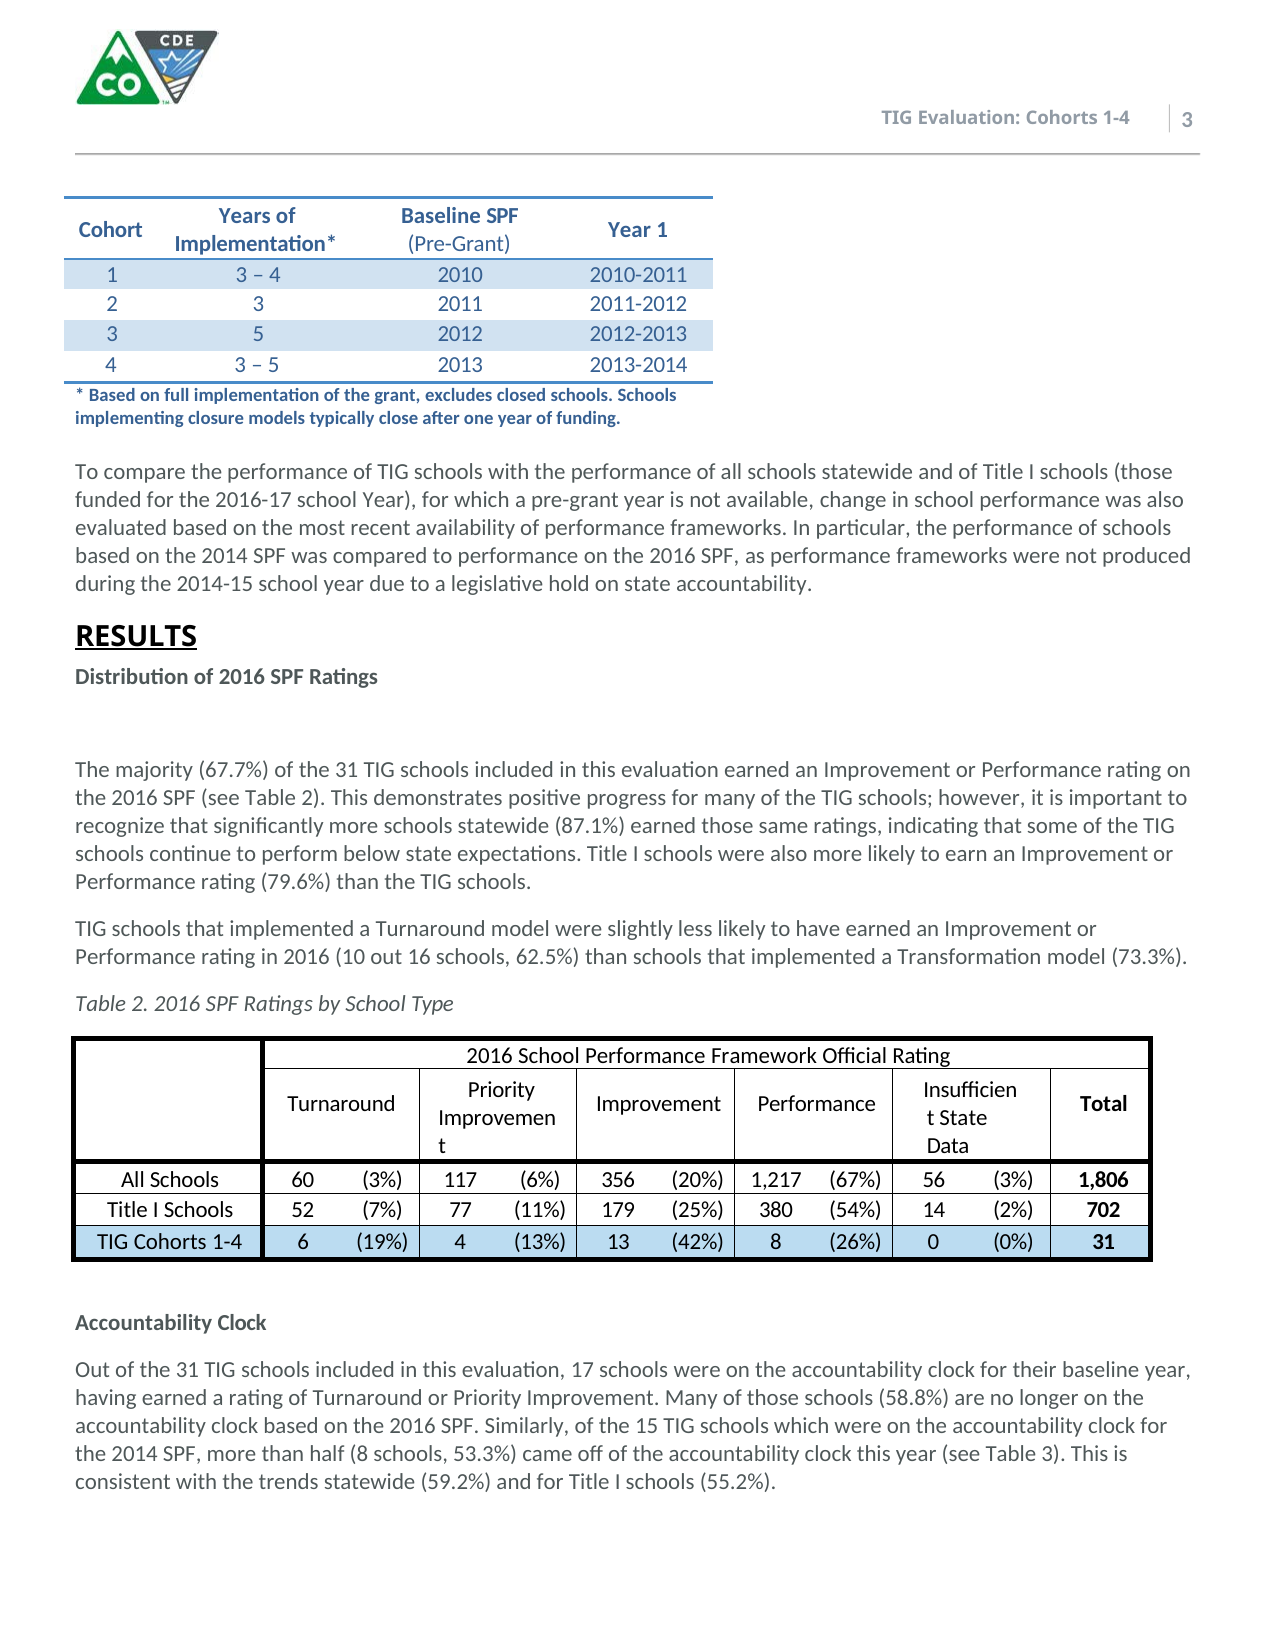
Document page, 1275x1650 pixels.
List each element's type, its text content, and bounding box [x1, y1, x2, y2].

table_cell 2012 [370, 320, 554, 351]
table_cell 8 [735, 1226, 813, 1257]
table_cell 13 [577, 1226, 651, 1257]
table_cell 2013-2014 [554, 351, 713, 381]
table_cell 1 [64, 260, 159, 289]
table_cell 2013 [370, 351, 554, 381]
table_cell 117 [420, 1164, 493, 1193]
table_header Years of Implementation* [159, 199, 370, 258]
table_cell 2 [64, 289, 159, 320]
table_header Cohort [64, 199, 159, 258]
table_cell (3%) [967, 1164, 1050, 1193]
table_cell 3 [159, 289, 370, 320]
table_header Year 1 [554, 199, 713, 258]
text Table 2. 2016 SPF Ratings by School Type [75, 989, 1275, 1017]
table_cell 60 [265, 1164, 333, 1193]
text To compare the performance of TIG schools with the performance of all schools statewide and of Title I schools (those funded for the 2016-17 school Year), for which a pre-grant year is not available, change in school performance was also evaluated based on the most recent availability of performance frameworks. In particular, the performance of schools based on the 2014 SPF was compared to performance on the 2016 SPF, as performance frameworks were not produced during the 2014-15 school year due to a legislative hold on state accountability. [75, 457, 1193, 597]
table_cell 2011-2012 [554, 289, 713, 320]
table_cell 4 [64, 351, 159, 381]
table_cell Turnaround [265, 1069, 419, 1159]
table_cell 2010-2011 [554, 260, 713, 289]
table_cell Insufficient State Data [893, 1069, 1050, 1159]
table_cell All Schools [76, 1164, 260, 1193]
table_header Baseline SPF (Pre-Grant) [370, 199, 554, 258]
table_cell 380 [735, 1194, 813, 1224]
table_cell (2%) [967, 1194, 1050, 1224]
table_cell 4 [420, 1226, 493, 1257]
table_cell (42%) [651, 1226, 734, 1257]
table_cell 3 – 4 [159, 260, 370, 289]
picture [75, 29, 219, 105]
table_cell 3 [64, 320, 159, 351]
table_cell 77 [420, 1194, 493, 1224]
table_cell (0%) [967, 1226, 1050, 1257]
table_cell Total [1051, 1069, 1148, 1159]
table_header 2016 School Performance Framework Official Rating [265, 1041, 1148, 1068]
table_cell (6%) [493, 1164, 576, 1193]
text The majority (67.7%) of the 31 TIG schools included in this evaluation earned an Improvement or Performance rating on the 2016 SPF (see Table 2). This demonstrates positive progress for many of the TIG schools; however, it is important to recognize that significantly more schools statewide (87.1%) earned those same ratings, indicating that some of the TIG schools continue to perform below state expectations. Title I schools were also more likely to earn an Improvement or Performance rating (79.6%) than the TIG schools. [75, 755, 1193, 896]
table_cell 1,806 [1051, 1164, 1148, 1193]
table_cell 31 [1051, 1226, 1148, 1257]
table_cell Title I Schools [76, 1194, 260, 1224]
table_cell 14 [893, 1194, 967, 1224]
subtitle RESULTS [75, 615, 1275, 654]
table_cell (67%) [813, 1164, 892, 1193]
table_cell 2010 [370, 260, 554, 289]
table_cell (13%) [493, 1226, 576, 1257]
subtitle Distribution of 2016 SPF Ratings [75, 662, 1275, 690]
table_cell (19%) [333, 1226, 419, 1257]
table_cell Improvement [577, 1069, 734, 1159]
table_cell (25%) [651, 1194, 734, 1224]
table_cell 0 [893, 1226, 967, 1257]
table_cell (7%) [333, 1194, 419, 1224]
table_cell 2012-2013 [554, 320, 713, 351]
text Out of the 31 TIG schools included in this evaluation, 17 schools were on the accountability clock for their baseline year, having earned a rating of Turnaround or Priority Improvement. Many of those schools (58.8%) are no longer on the accountability clock based on the 2016 SPF. Similarly, of the 15 TIG schools which were on the accountability clock for the 2014 SPF, more than half (8 schools, 53.3%) came off of the accountability clock this year (see Table 3). This is consistent with the trends statewide (59.2%) and for Title I schools (55.2%). [75, 1355, 1193, 1495]
table_cell 179 [577, 1194, 651, 1224]
table_cell 702 [1051, 1194, 1148, 1224]
table_cell TIG Cohorts 1-4 [76, 1226, 260, 1257]
table_cell 356 [577, 1164, 651, 1193]
table_cell 1,217 [735, 1164, 813, 1193]
table_cell (54%) [813, 1194, 892, 1224]
table_cell 6 [265, 1226, 333, 1257]
table_cell (20%) [651, 1164, 734, 1193]
table_cell 2011 [370, 289, 554, 320]
table_cell (3%) [333, 1164, 419, 1193]
table_cell (11%) [493, 1194, 576, 1224]
table_cell (26%) [813, 1226, 892, 1257]
table_cell 5 [159, 320, 370, 351]
table_cell 52 [265, 1194, 333, 1224]
table_header [76, 1041, 260, 1159]
text * Based on full implementation of the grant, excludes closed schools. Schools implementing closure models typically close after one year of funding. [75, 383, 778, 429]
table_cell Priority Improvement [420, 1069, 576, 1159]
table_cell Performance [735, 1069, 892, 1159]
table_cell 3 – 5 [159, 351, 370, 381]
subtitle Accountability Clock [75, 1308, 1275, 1337]
text TIG schools that implemented a Turnaround model were slightly less likely to have earned an Improvement or Performance rating in 2016 (10 out 16 schools, 62.5%) than schools that implemented a Transformation model (73.3%). [75, 914, 1193, 970]
table_cell 56 [893, 1164, 967, 1193]
